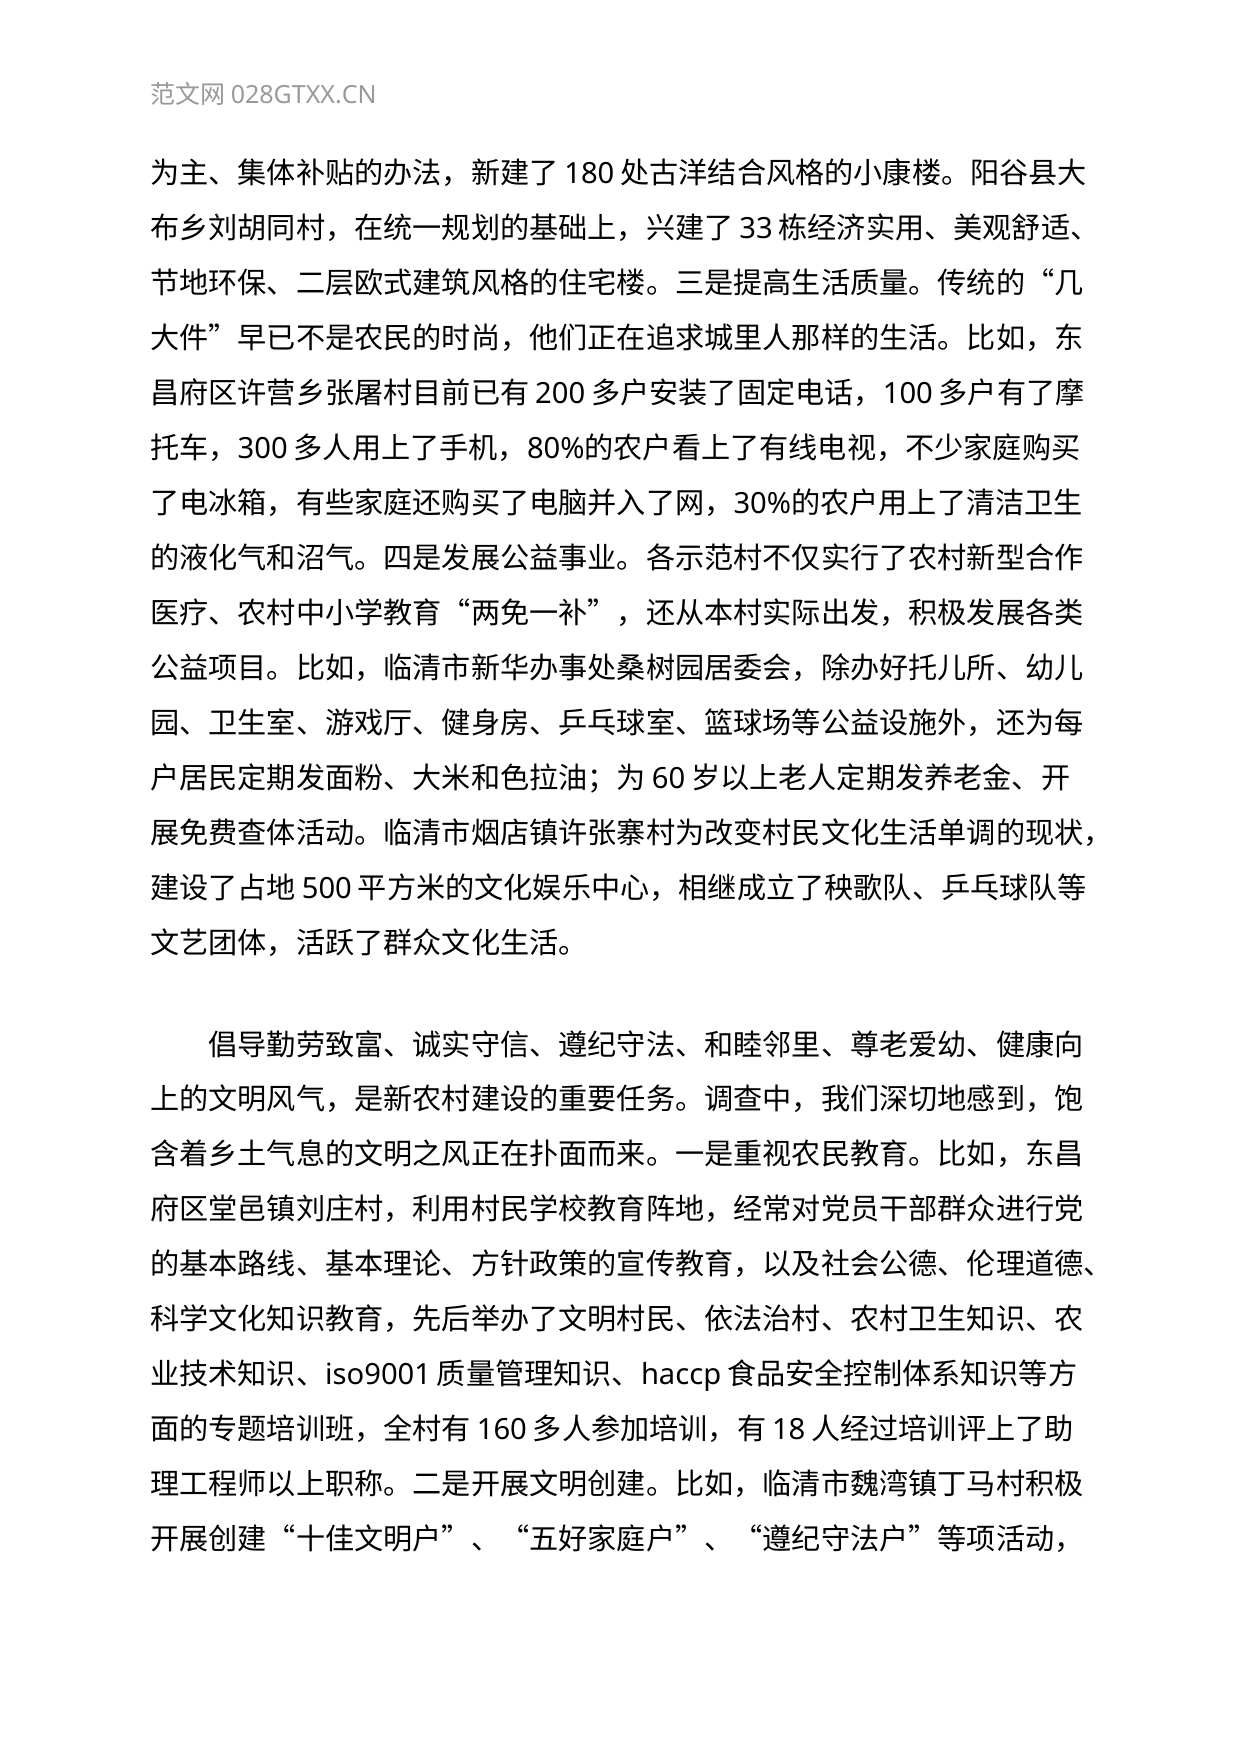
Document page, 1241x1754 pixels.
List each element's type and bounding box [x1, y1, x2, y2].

text [150, 150, 1090, 962]
text [150, 1021, 1090, 1558]
